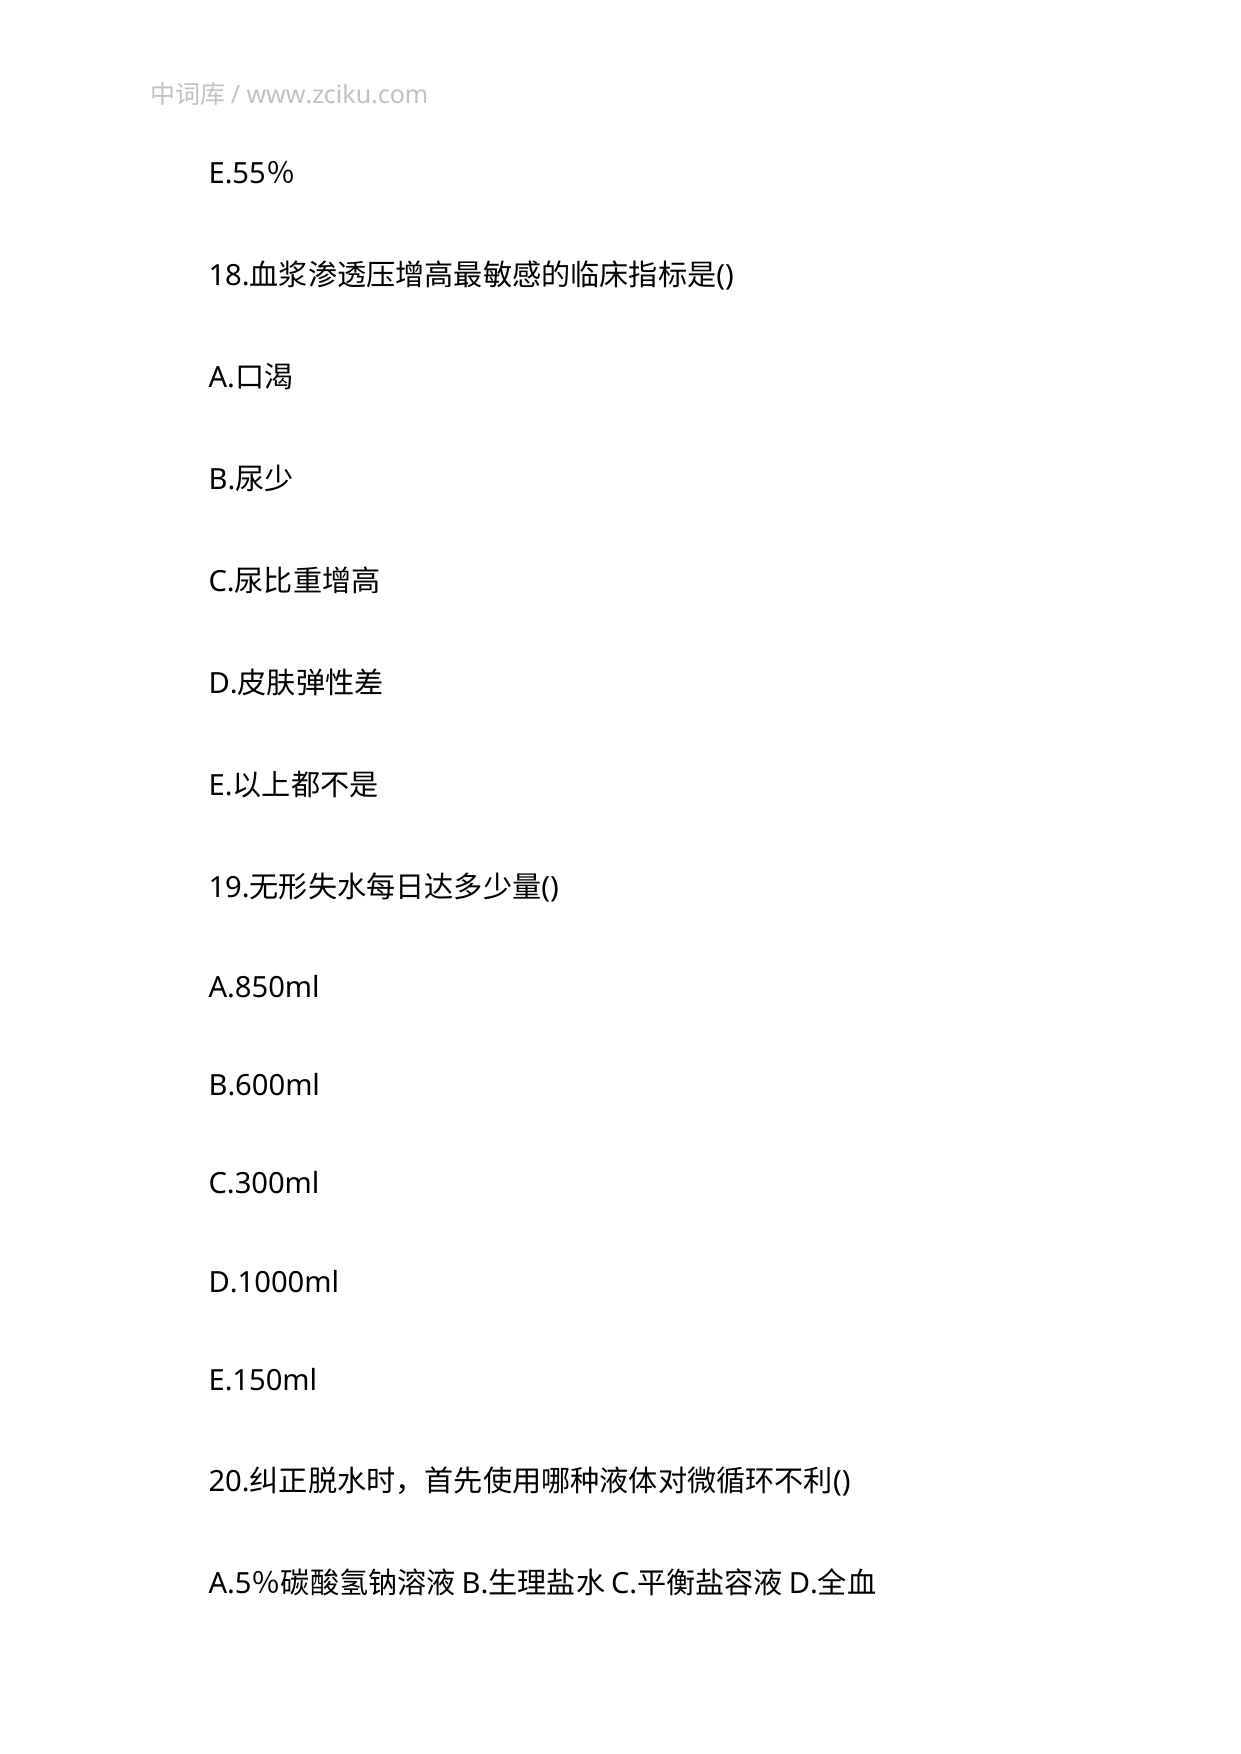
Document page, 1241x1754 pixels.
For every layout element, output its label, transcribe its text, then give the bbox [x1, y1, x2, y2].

text A.5％碳酸氢钠溶液B.生理盐水C.平衡盐容液D.全血 [150, 1560, 1090, 1602]
text A.口渴 [150, 354, 1090, 396]
text B.600ml [150, 1064, 1090, 1104]
text C.尿比重增高 [150, 558, 1090, 600]
text E.以上都不是 [150, 762, 1090, 804]
text D.皮肤弹性差 [150, 660, 1090, 702]
text 20.纠正脱水时，首先使用哪种液体对微循环不利() [150, 1458, 1090, 1500]
text D.1000ml [150, 1261, 1090, 1301]
text A.850ml [150, 966, 1090, 1006]
text 19.无形失水每日达多少量() [150, 864, 1090, 906]
text 18.血浆渗透压增高最敏感的临床指标是() [150, 252, 1090, 294]
text E.150ml [150, 1359, 1090, 1399]
text C.300ml [150, 1163, 1090, 1202]
text B.尿少 [150, 456, 1090, 498]
text E.55％ [150, 150, 1090, 192]
